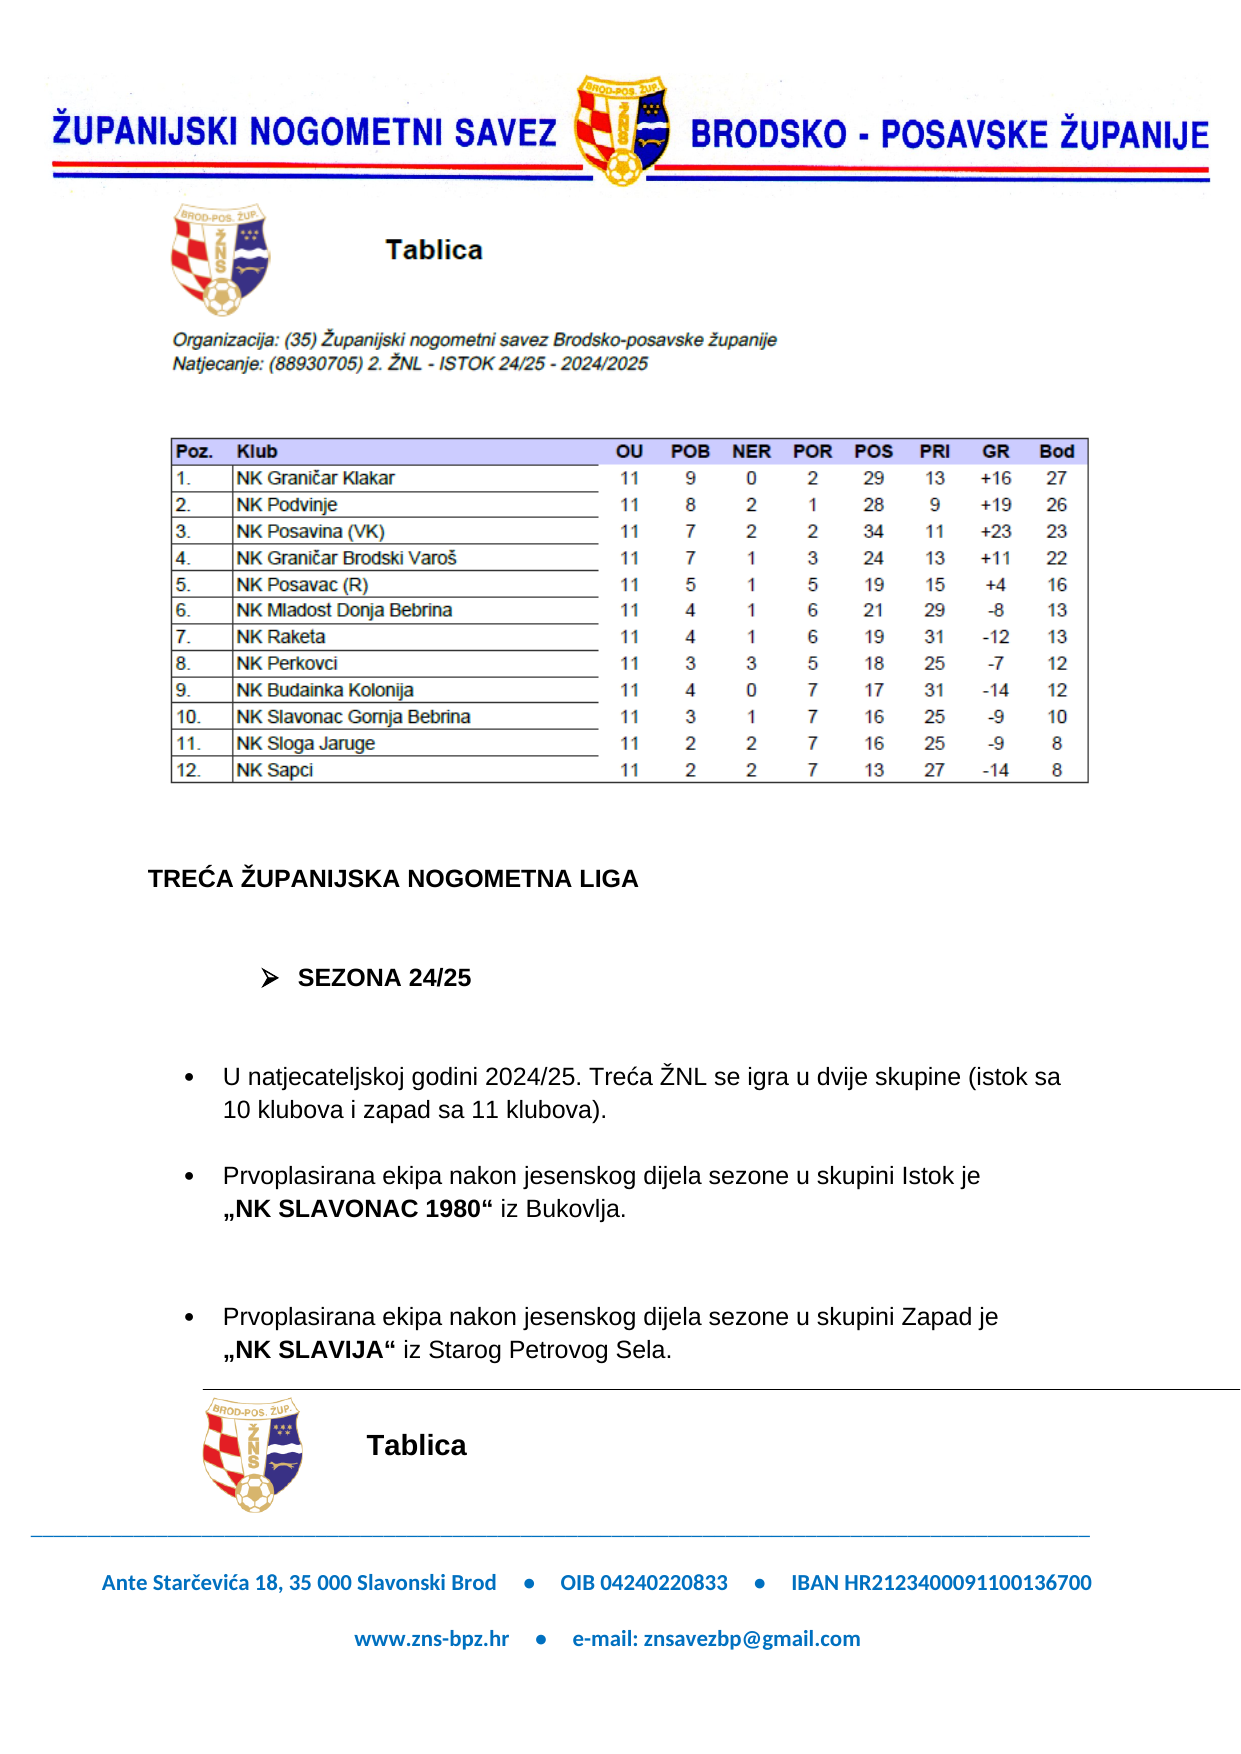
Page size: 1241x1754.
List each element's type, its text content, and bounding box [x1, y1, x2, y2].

picture [202, 1389, 1241, 1513]
list Prvoplasirana ekipa nakon jesenskog dijela sezone u skupini Istok je „NK SLAVONAC 1980“ iz Bukovlja. [185, 1161, 1093, 1223]
list Prvoplasirana ekipa nakon jesenskog dijela sezone u skupini Zapad je „NK SLAVIJA“ iz Starog Petrovog Sela. [185, 1302, 1093, 1363]
text Tablica [366, 1428, 1093, 1461]
list U natjecateljskoj godini 2024/25. Treća ŽNL se igra u dvije skupine (istok sa 10 klubova i zapad sa 11 klubova). [185, 1062, 1093, 1124]
list SEZONA 24/25 [260, 963, 1093, 992]
text TREĆA ŽUPANIJSKA NOGOMETNA LIGA [148, 864, 1093, 893]
picture [44, 73, 1212, 794]
